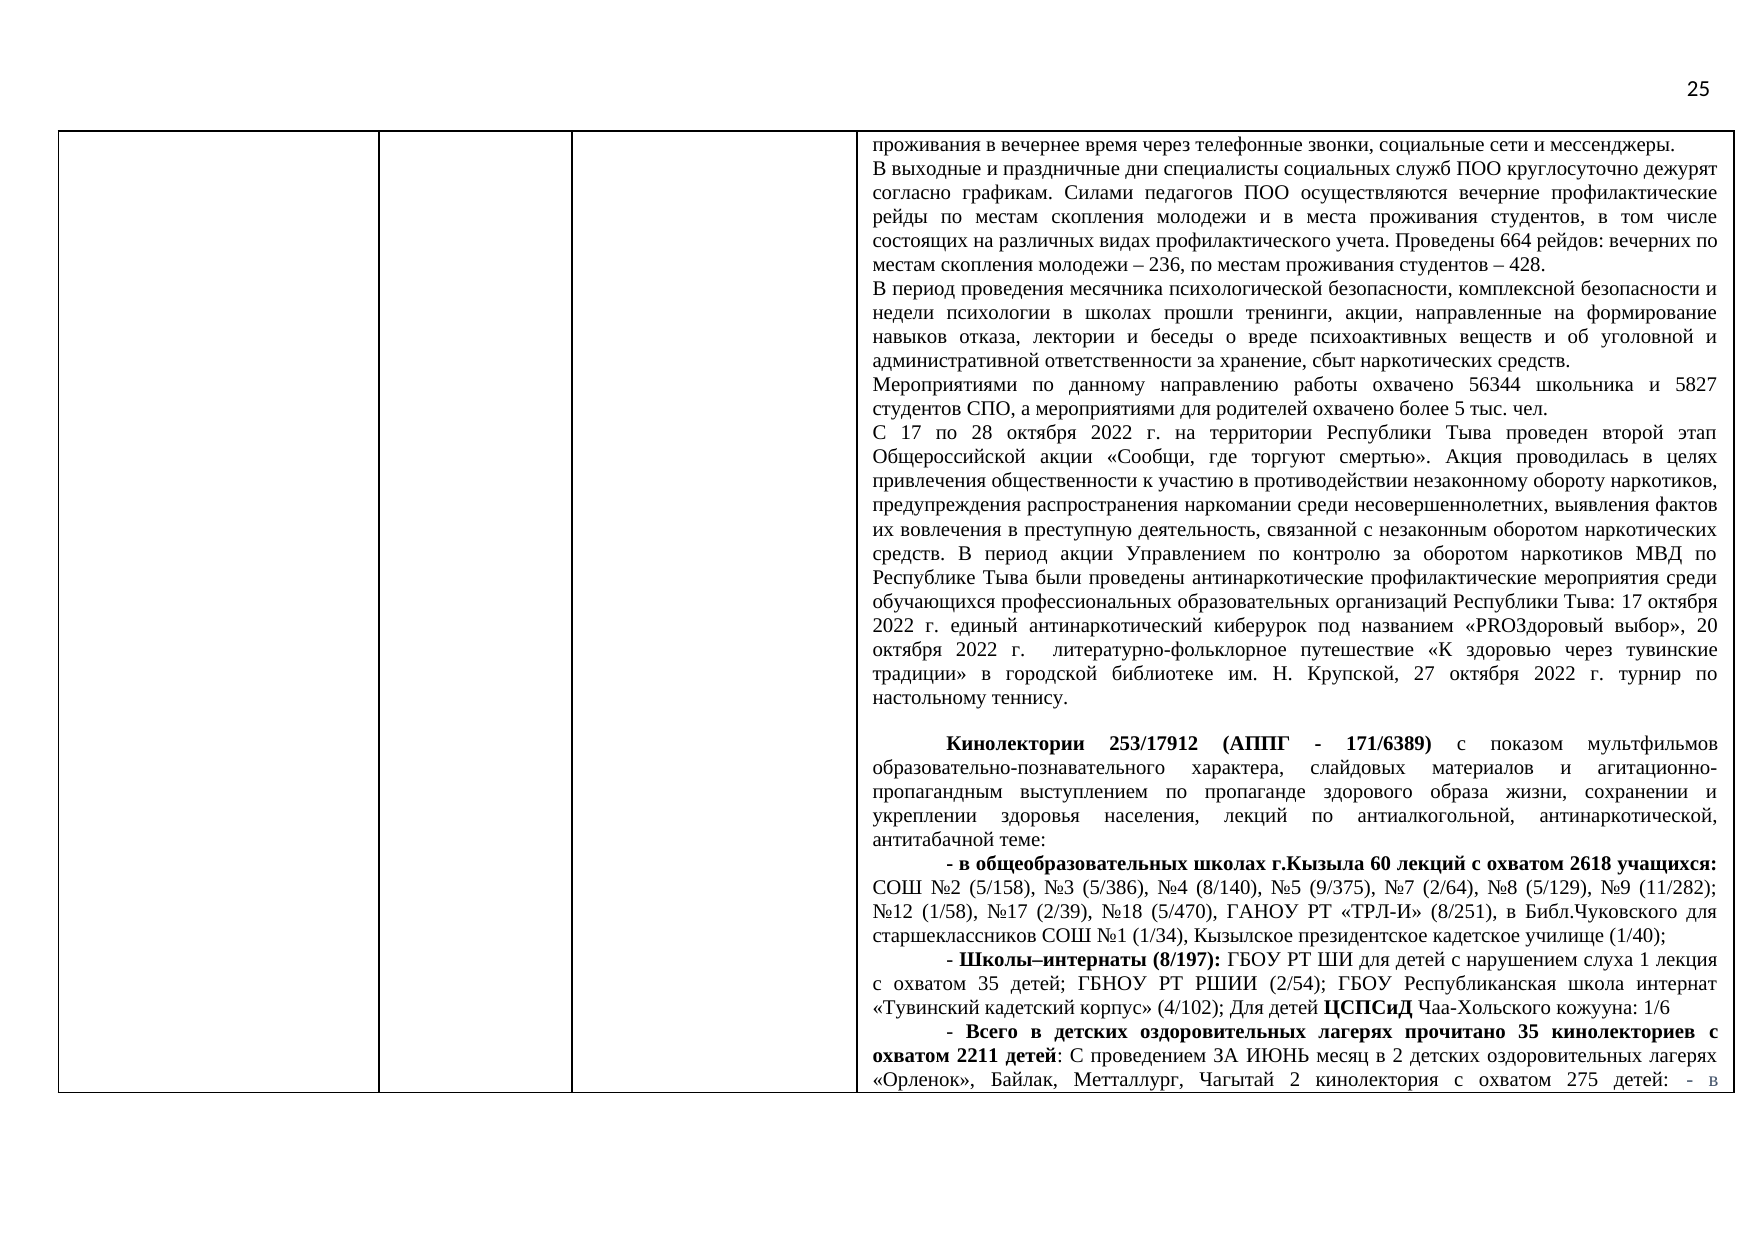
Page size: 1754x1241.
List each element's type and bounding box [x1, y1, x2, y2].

table_cell [858, 132, 1733, 1091]
table_cell [59, 132, 378, 1091]
table_cell [380, 132, 571, 1091]
table_cell [573, 132, 856, 1091]
